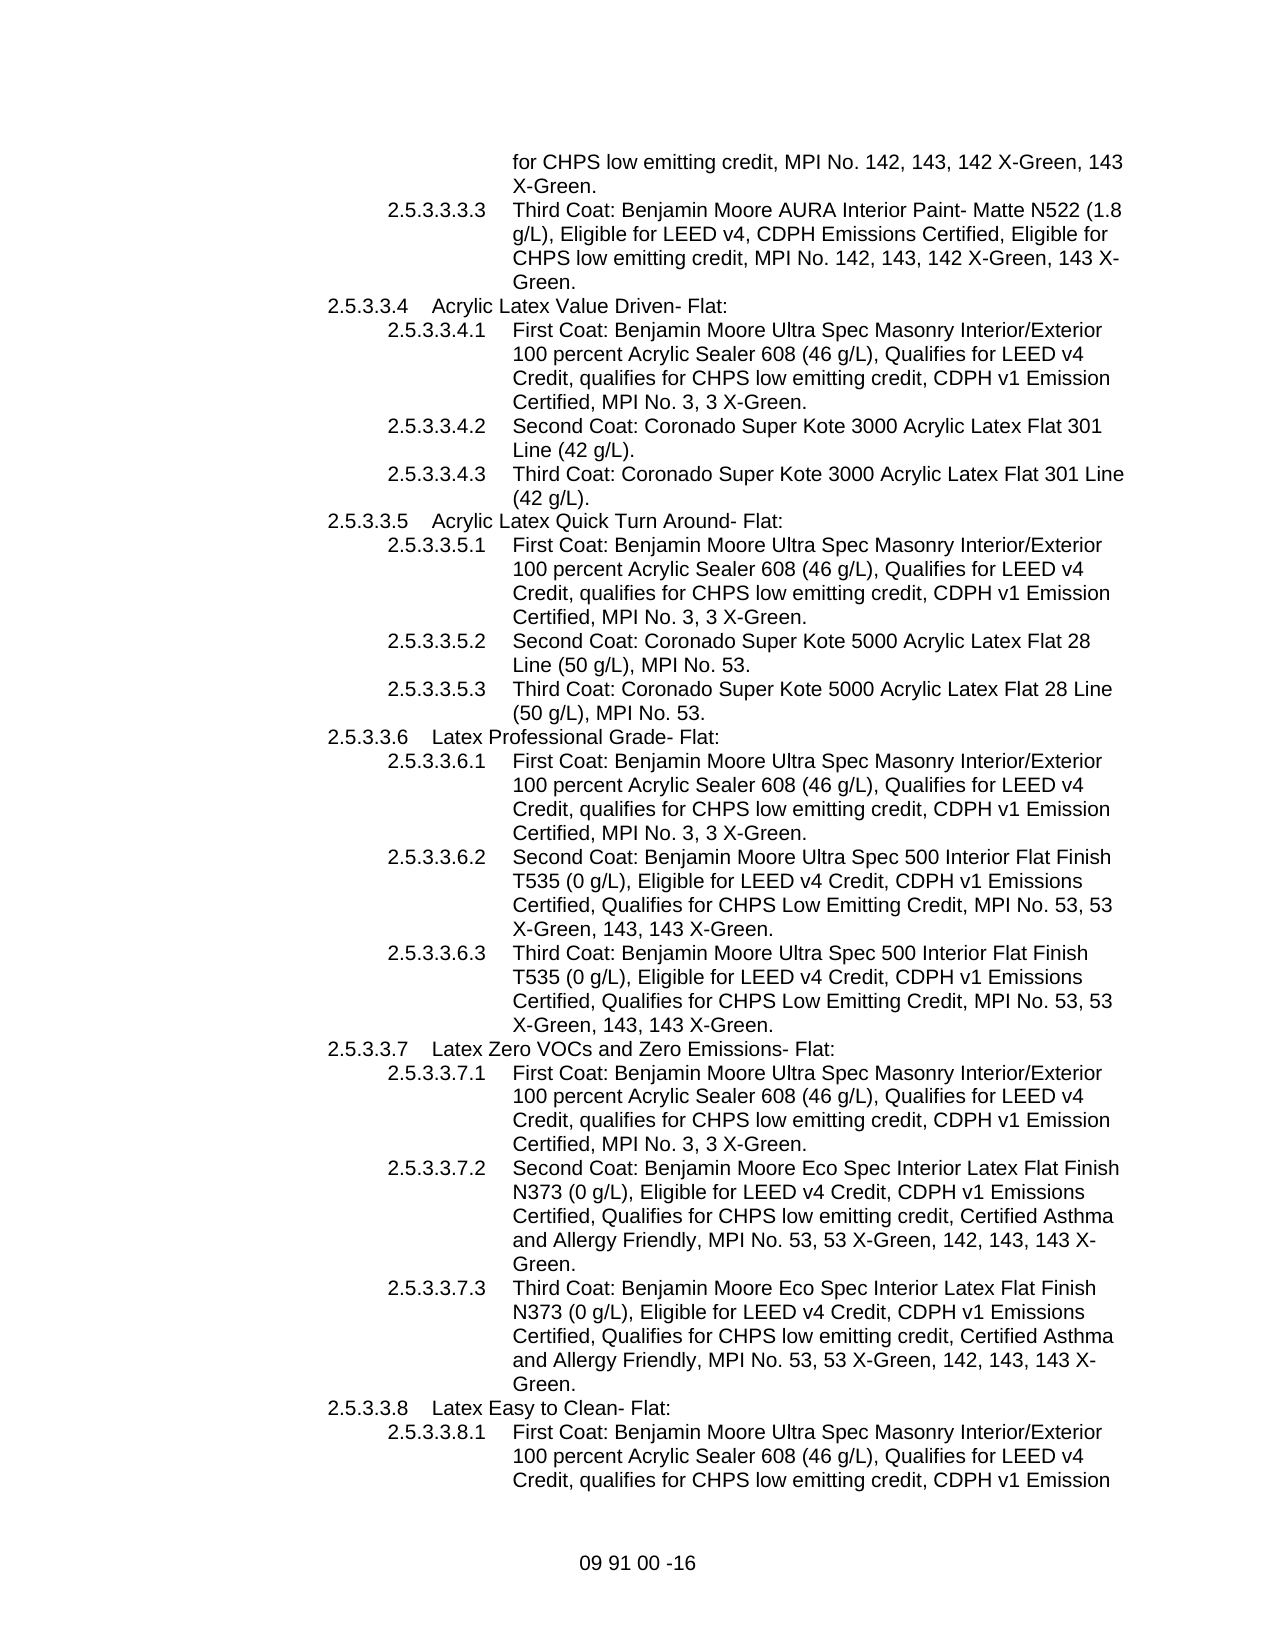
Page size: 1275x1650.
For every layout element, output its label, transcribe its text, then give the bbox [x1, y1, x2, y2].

list Third Coat: Coronado Super Kote 3000 Acrylic Latex Flat 301 Line (42 g/L). [387, 461, 1125, 509]
list Third Coat: Coronado Super Kote 5000 Acrylic Latex Flat 28 Line (50 g/L), MPI No. 53. [387, 677, 1125, 725]
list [387, 1420, 1125, 1492]
list Acrylic Latex Value Driven- Flat: [327, 294, 1125, 318]
list Second Coat: Benjamin Moore Eco Spec Interior Latex Flat Finish N373 (0 g/L), Eligible for LEED v4 Credit, CDPH v1 Emissions Certified, Qualifies for CHPS low emitting credit, Certified Asthma and Allergy Friendly, MPI No. 53, 53 X-Green, 142, 143, 143 X-Green. [387, 1156, 1125, 1276]
list Second Coat: Benjamin Moore Ultra Spec 500 Interior Flat Finish T535 (0 g/L), Eligible for LEED v4 Credit, CDPH v1 Emissions Certified, Qualifies for CHPS Low Emitting Credit, MPI No. 53, 53 X-Green, 143, 143 X-Green. [387, 845, 1125, 941]
list Second Coat: Coronado Super Kote 3000 Acrylic Latex Flat 301 Line (42 g/L). [387, 413, 1125, 461]
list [387, 150, 1125, 198]
list Latex Zero VOCs and Zero Emissions- Flat: [327, 1036, 1125, 1060]
list Second Coat: Coronado Super Kote 5000 Acrylic Latex Flat 28 Line (50 g/L), MPI No. 53. [387, 629, 1125, 677]
list Third Coat: Benjamin Moore Ultra Spec 500 Interior Flat Finish T535 (0 g/L), Eligible for LEED v4 Credit, CDPH v1 Emissions Certified, Qualifies for CHPS Low Emitting Credit, MPI No. 53, 53 X-Green, 143, 143 X-Green. [387, 941, 1125, 1036]
list Third Coat: Benjamin Moore Eco Spec Interior Latex Flat Finish N373 (0 g/L), Eligible for LEED v4 Credit, CDPH v1 Emissions Certified, Qualifies for CHPS low emitting credit, Certified Asthma and Allergy Friendly, MPI No. 53, 53 X-Green, 142, 143, 143 X-Green. [387, 1276, 1125, 1396]
list Latex Easy to Clean- Flat: [327, 1396, 1125, 1420]
list Acrylic Latex Quick Turn Around- Flat: [327, 509, 1125, 533]
list Latex Professional Grade- Flat: [327, 725, 1125, 749]
list Third Coat: Benjamin Moore AURA Interior Paint- Matte N522 (1.8 g/L), Eligible for LEED v4, CDPH Emissions Certified, Eligible for CHPS low emitting credit, MPI No. 142, 143, 142 X-Green, 143 X-Green. [387, 198, 1125, 294]
